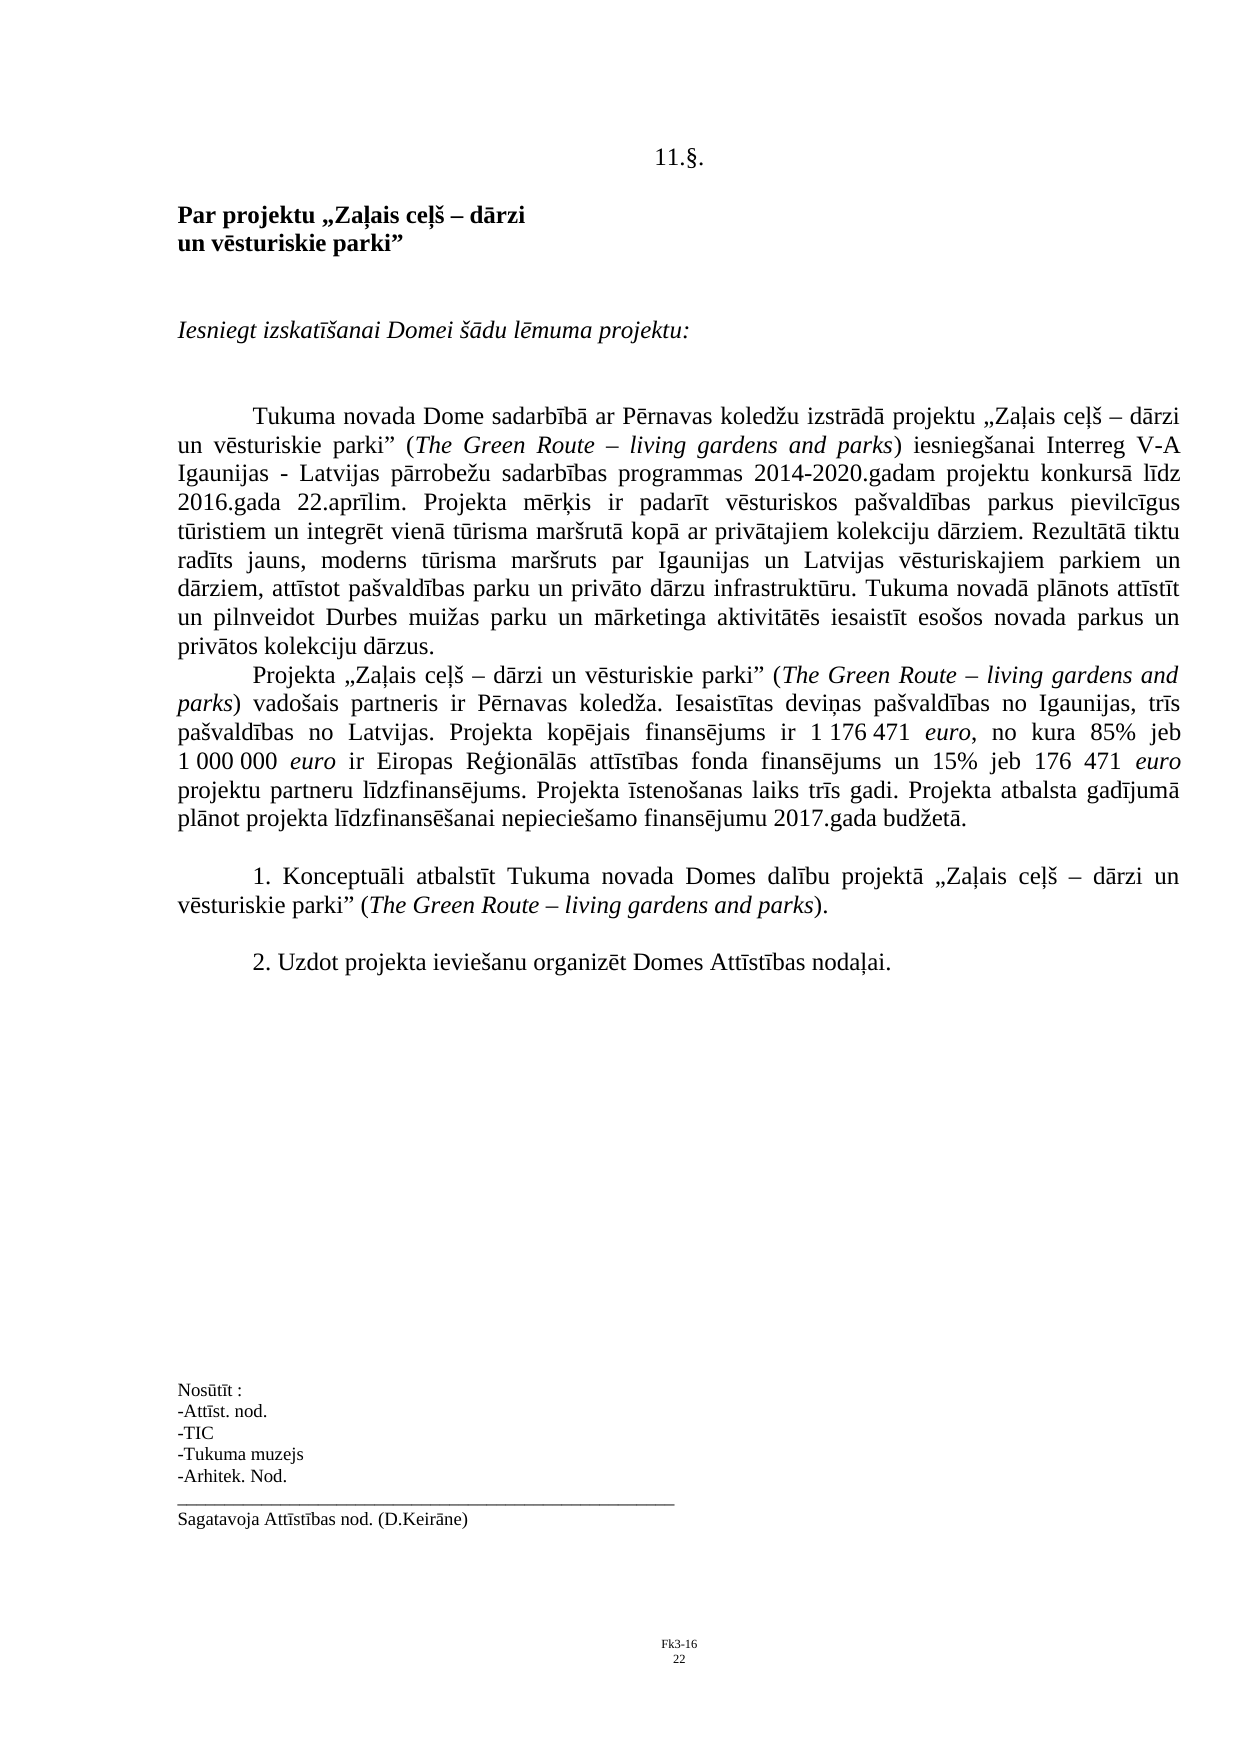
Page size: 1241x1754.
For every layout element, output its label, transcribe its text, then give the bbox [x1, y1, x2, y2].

text Par projektu „Zaļais ceļš – dārzi [177, 200, 1181, 228]
text -TIC [177, 1422, 1181, 1443]
text Nosūtīt : [177, 1378, 1181, 1400]
text Projekta „Zaļais ceļš – dārzi un vēsturiskie parki” (The Green Route – living gardens and parks) vadošais partneris ir Pērnavas koledža. Iesaistītas deviņas pašvaldības no Igaunijas, trīs pašvaldības no Latvijas. Projekta kopējais finansējums ir 1 176 471 euro, no kura 85% jeb 1 000 000 euro ir Eiropas Reģionālās attīstības fonda finansējums un 15% jeb 176 471 euro projektu partneru līdzfinansējums. Projekta īstenošanas laiks trīs gadi. Projekta atbalsta gadījumā plānot projekta līdzfinansēšanai nepieciešamo finansējumu 2017.gada budžetā. [177, 660, 1181, 832]
text Sagatavoja Attīstības nod. (D.Keirāne) [177, 1508, 1181, 1529]
list 1. Konceptuāli atbalstīt Tukuma novada Domes dalību projektā „Zaļais ceļš – dārzi un vēsturiskie parki” (The Green Route – living gardens and parks). [177, 861, 1181, 918]
text -Attīst. nod. [177, 1400, 1181, 1422]
text _____________________________________________________ [177, 1486, 1181, 1508]
text 2. Uzdot projekta ieviešanu organizēt Domes Attīstības nodaļai. [177, 947, 1178, 976]
text un vēsturiskie parki” [177, 228, 1181, 257]
text Tukuma novada Dome sadarbībā ar Pērnavas koledžu izstrādā projektu „Zaļais ceļš – dārzi un vēsturiskie parki” (The Green Route – living gardens and parks) iesniegšanai Interreg V-A Igaunijas - Latvijas pārrobežu sadarbības programmas 2014-2020.gadam projektu konkursā līdz 2016.gada 22.aprīlim. Projekta mērķis ir padarīt vēsturiskos pašvaldības parkus pievilcīgus tūristiem un integrēt vienā tūrisma maršrutā kopā ar privātajiem kolekciju dārziem. Rezultātā tiktu radīts jauns, moderns tūrisma maršruts par Igaunijas un Latvijas vēsturiskajiem parkiem un dārziem, attīstot pašvaldības parku un privāto dārzu infrastruktūru. Tukuma novadā plānots attīstīt un pilnveidot Durbes muižas parku un mārketinga aktivitātēs iesaistīt esošos novada parkus un privātos kolekciju dārzus. [177, 401, 1181, 660]
text -Tukuma muzejs [177, 1443, 1181, 1465]
text 11.§. [177, 142, 1181, 171]
text -Arhitek. Nod. [177, 1465, 1181, 1486]
text Iesniegt izskatīšanai Domei šādu lēmuma projektu: [177, 315, 1181, 343]
